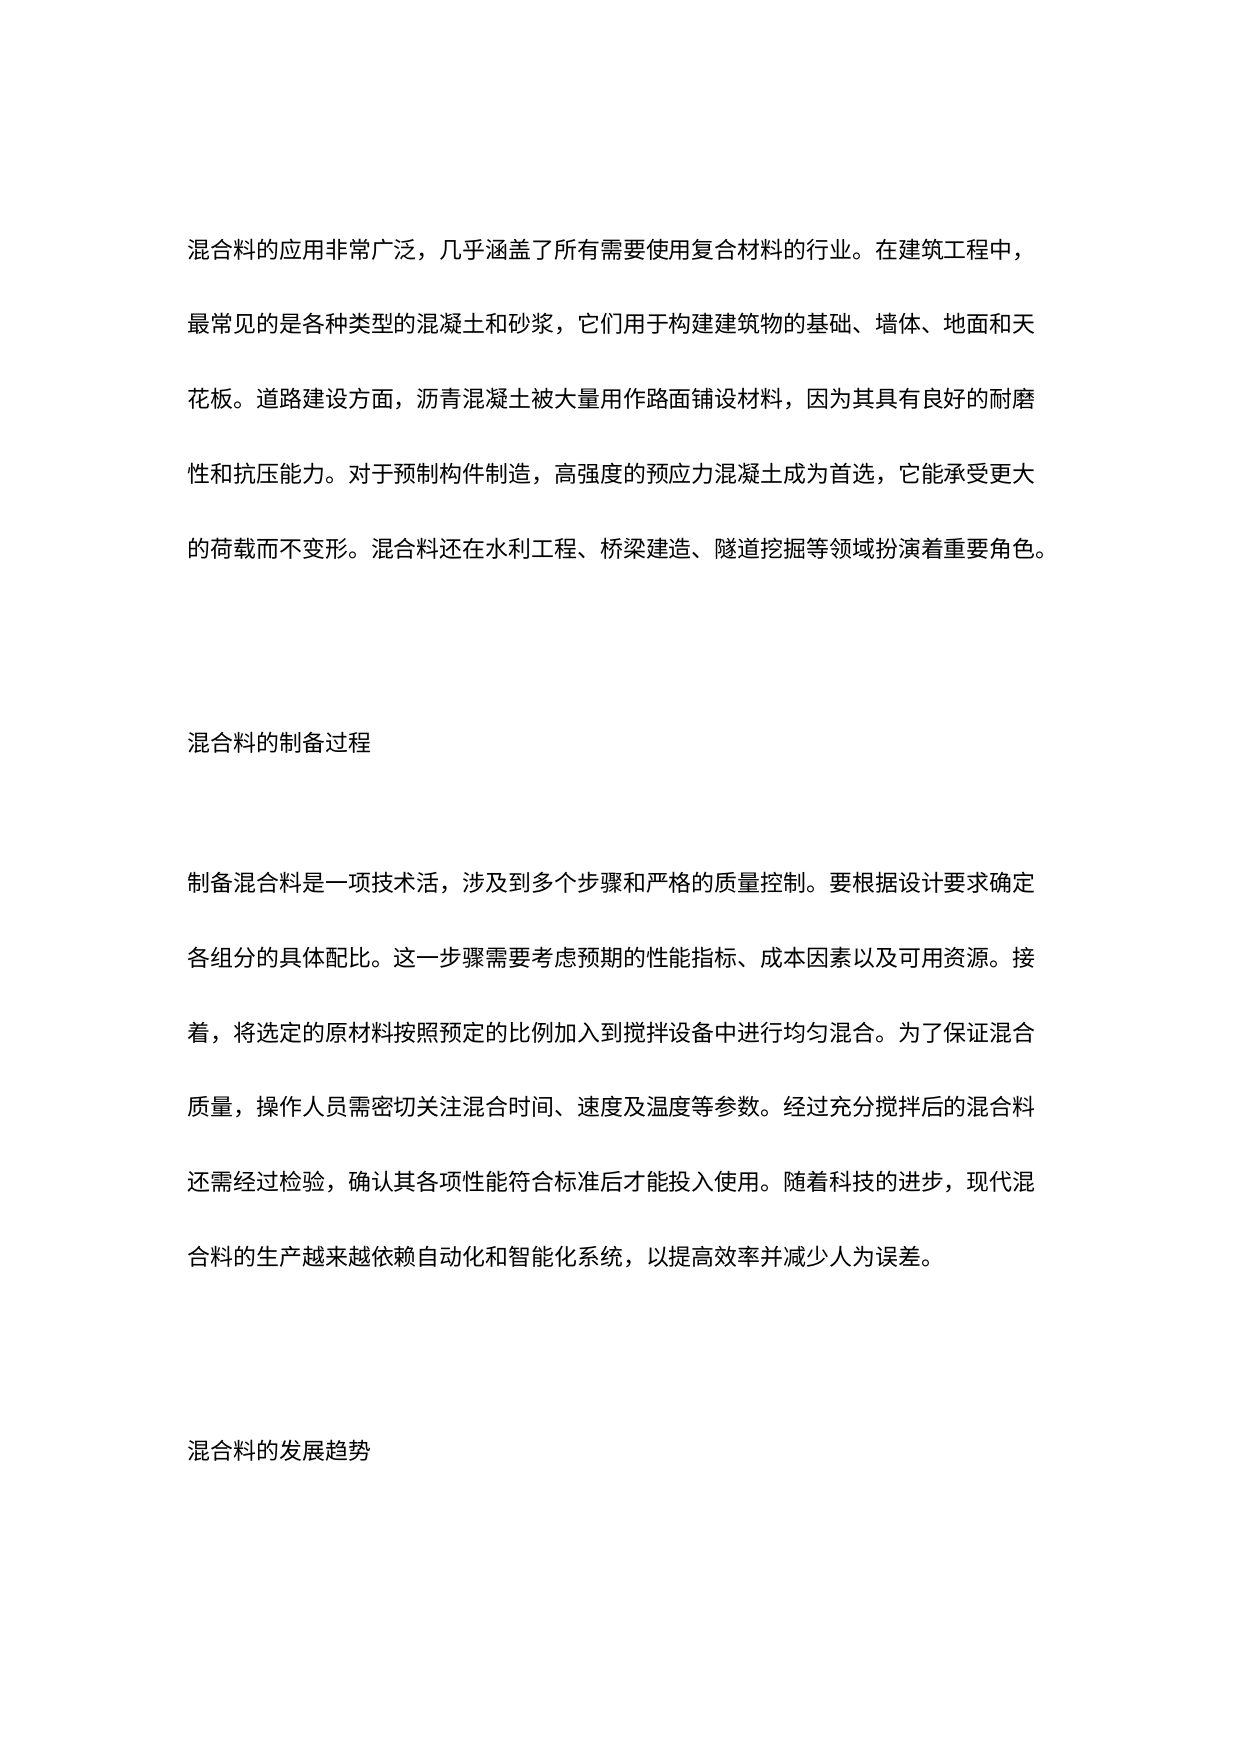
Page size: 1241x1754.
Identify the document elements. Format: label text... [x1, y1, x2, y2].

text 混合料的制备过程 [187, 709, 1053, 774]
text 混合料的发展趋势 [187, 1417, 1053, 1482]
text 混合料的应用非常广泛，几乎涵盖了所有需要使用复合材料的行业。在建筑工程中，最常见的是各种类型的混凝土和砂浆，它们用于构建建筑物的基础、墙体、地面和天花板。道路建设方面，沥青混凝土被大量用作路面铺设材料，因为其具有良好的耐磨性和抗压能力。对于预制构件制造，高强度的预应力混凝土成为首选，它能承受更大的荷载而不变形。混合料还在水利工程、桥梁建造、隧道挖掘等领域扮演着重要角色。 [187, 216, 1053, 579]
text 制备混合料是一项技术活，涉及到多个步骤和严格的质量控制。要根据设计要求确定各组分的具体配比。这一步骤需要考虑预期的性能指标、成本因素以及可用资源。接着，将选定的原材料按照预定的比例加入到搅拌设备中进行均匀混合。为了保证混合质量，操作人员需密切关注混合时间、速度及温度等参数。经过充分搅拌后的混合料还需经过检验，确认其各项性能符合标准后才能投入使用。随着科技的进步，现代混合料的生产越来越依赖自动化和智能化系统，以提高效率并减少人为误差。 [187, 849, 1053, 1288]
